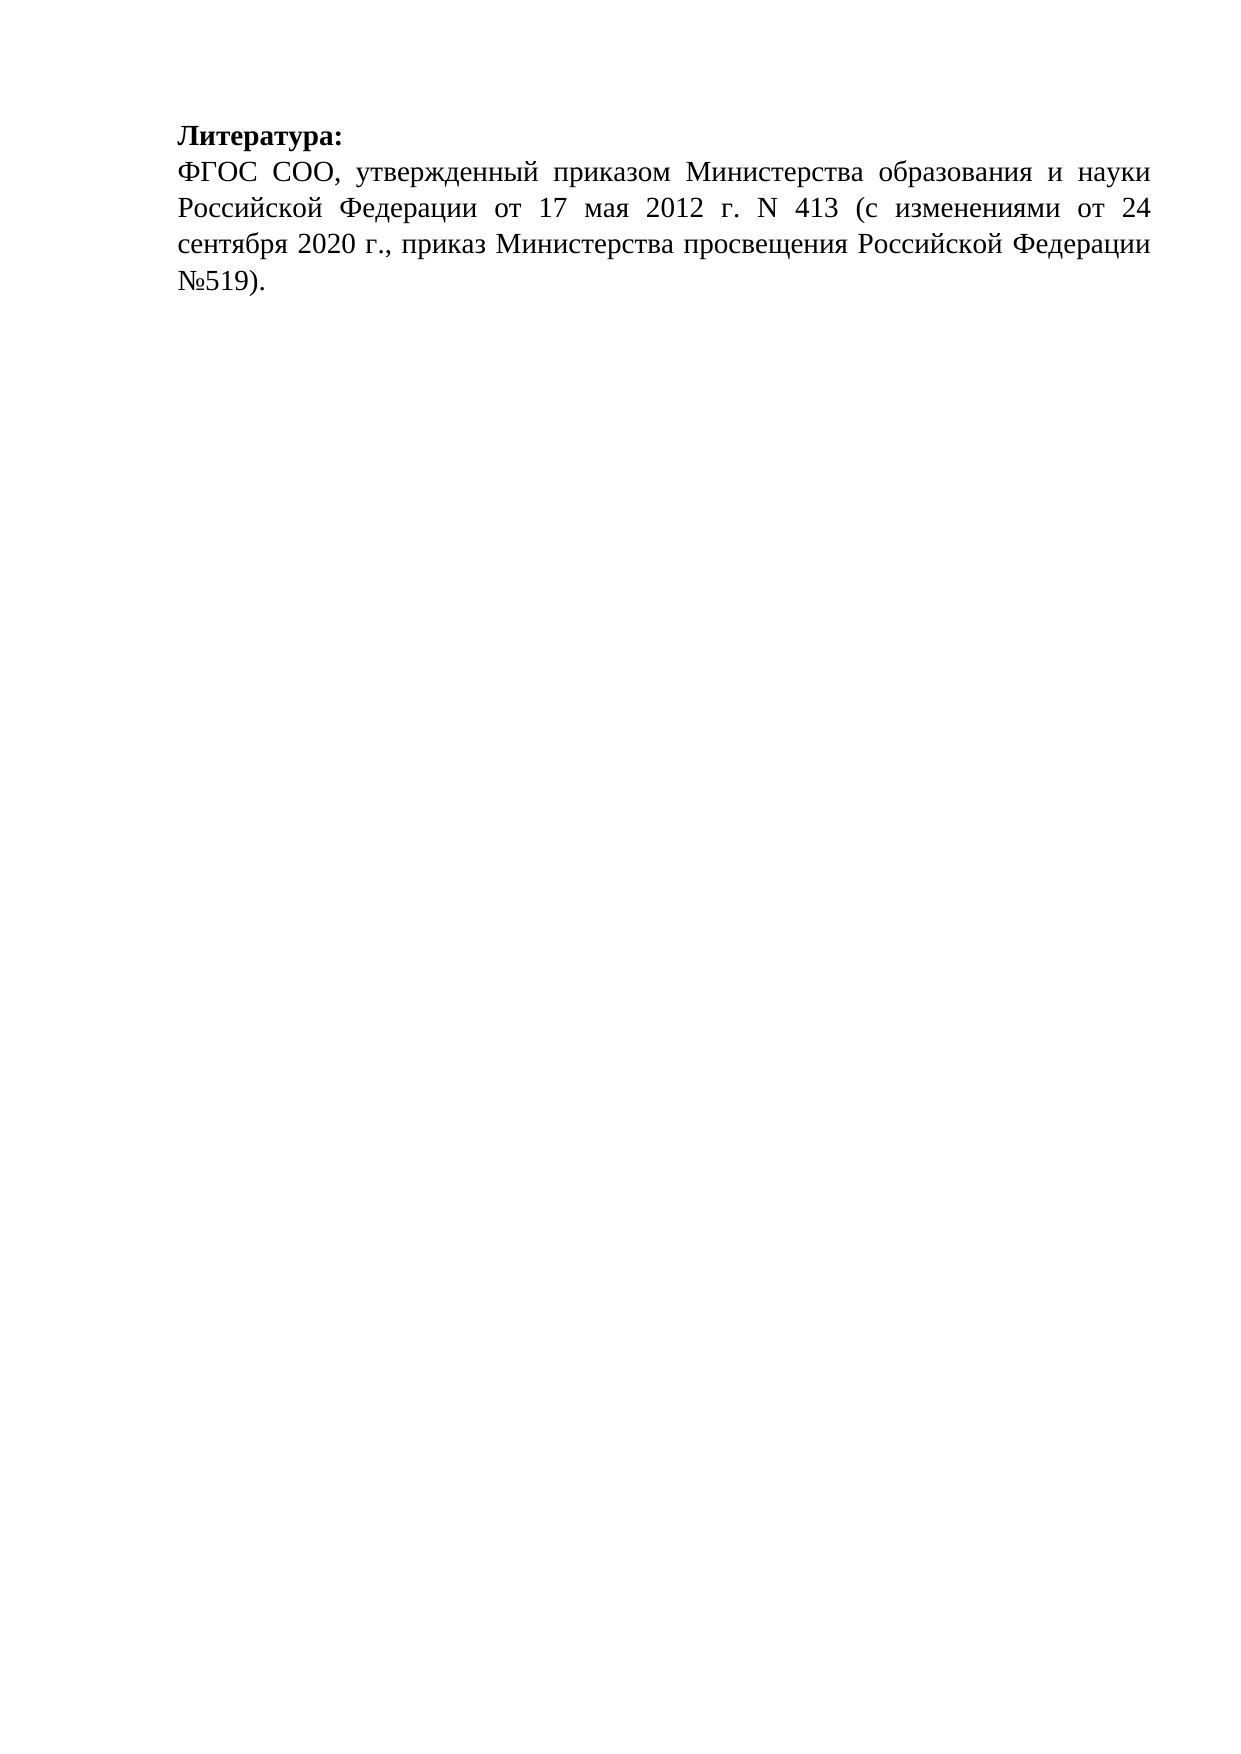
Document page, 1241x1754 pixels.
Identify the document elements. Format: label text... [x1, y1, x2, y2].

text Литература: [177, 118, 1152, 152]
text ФГОС СОО, утвержденный приказом Министерства образования и науки Российской Федерации от 17 мая 2012 г. N 413 (с изменениями от 24 сентября 2020 г., приказ Министерства просвещения Российской Федерации №519). [177, 154, 1152, 296]
